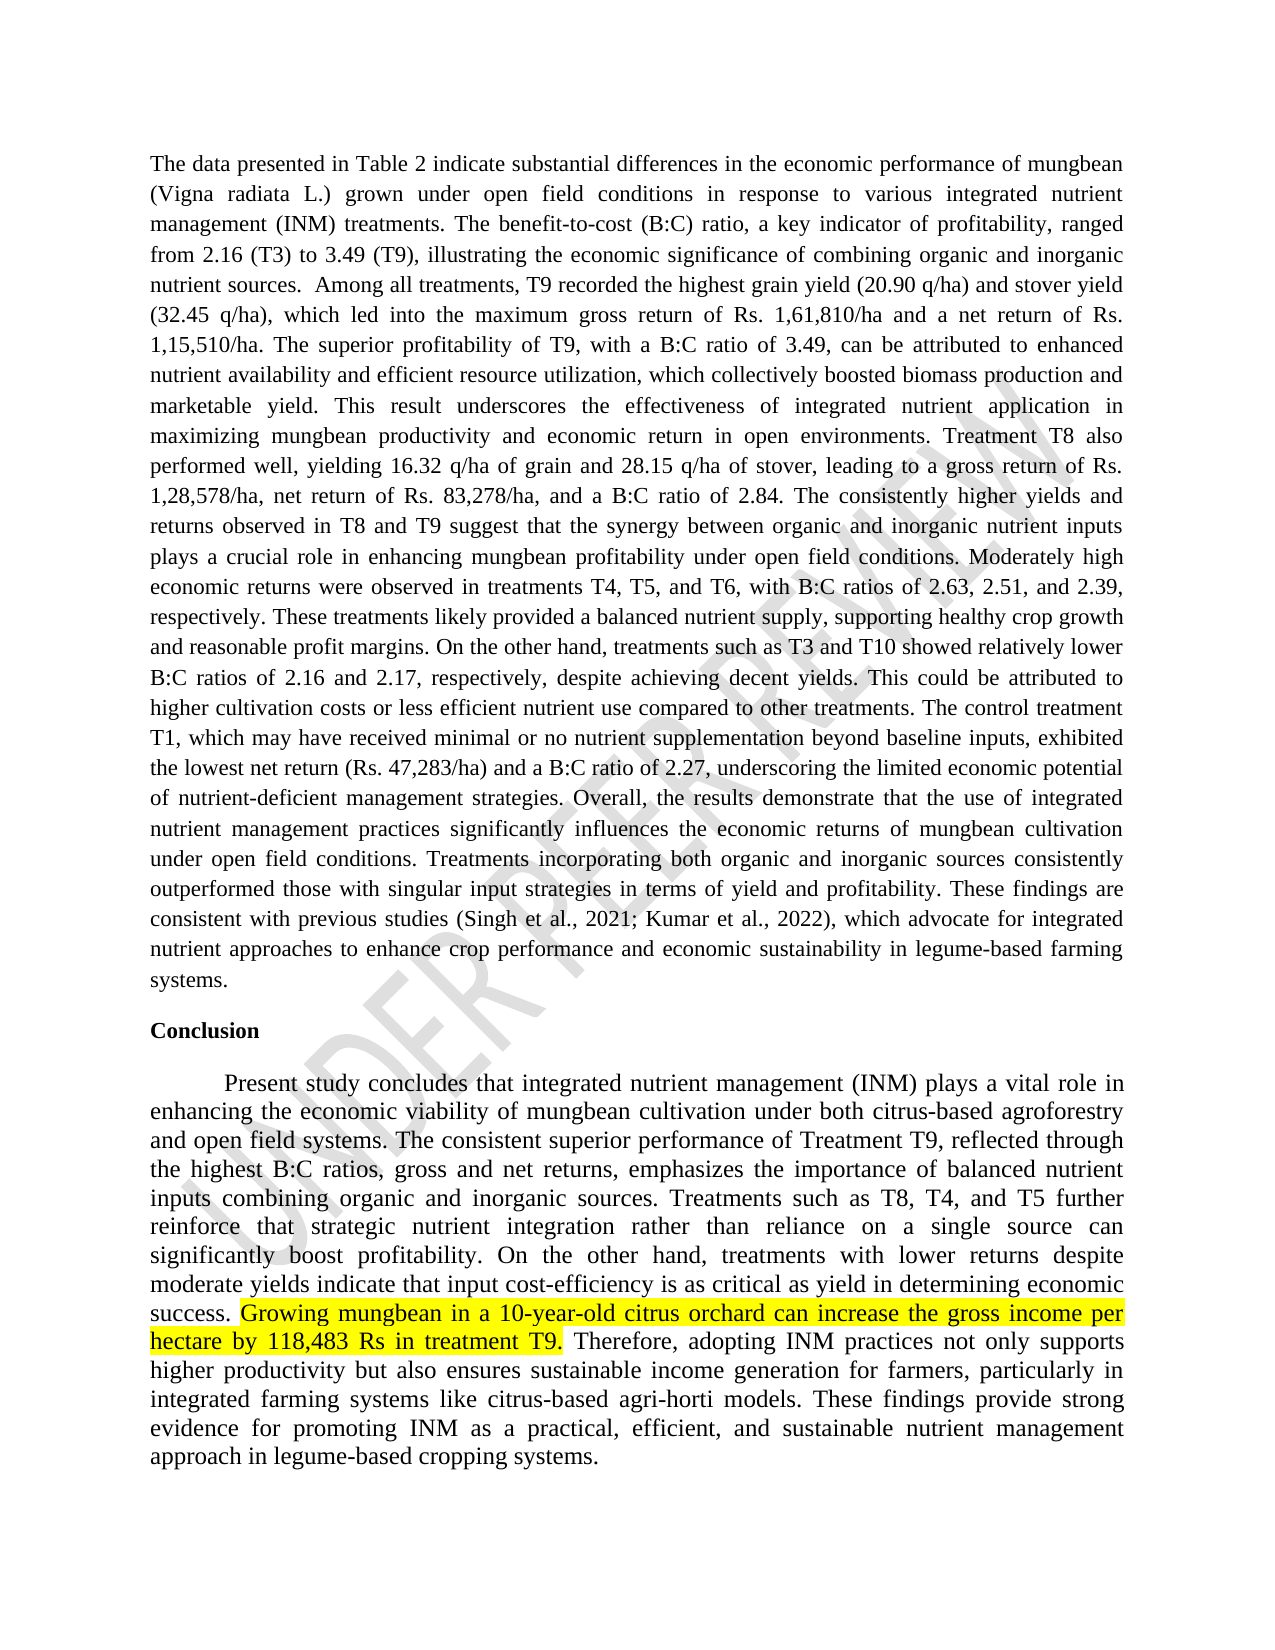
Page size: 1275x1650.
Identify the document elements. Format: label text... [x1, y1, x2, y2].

text Present study concludes that integrated nutrient management (INM) plays a vital role in enhancing the economic viability of mungbean cultivation under both citrus-based agroforestry and open field systems. The consistent superior performance of Treatment T9, reflected through the highest B:C ratios, gross and net returns, emphasizes the importance of balanced nutrient inputs combining organic and inorganic sources. Treatments such as T8, T4, and T5 further reinforce that strategic nutrient integration rather than reliance on a single source can significantly boost profitability. On the other hand, treatments with lower returns despite moderate yields indicate that input cost-efficiency is as critical as yield in determining economic success. Growing mungbean in a 10-year-old citrus orchard can increase the gross income per hectare by 118,483 Rs in treatment T9. Therefore, adopting INM practices not only supports higher productivity but also ensures sustainable income generation for farmers, particularly in integrated farming systems like citrus-based agri-horti models. These findings provide strong evidence for promoting INM as a practical, efficient, and sustainable nutrient management approach in legume-based cropping systems. [150, 1326, 1125, 1470]
text Conclusion [150, 1017, 1125, 1043]
text The data presented in Table 2 indicate substantial differences in the economic performance of mungbean (Vigna radiata L.) grown under open field conditions in response to various integrated nutrient management (INM) treatments. The benefit-to-cost (B:C) ratio, a key indicator of profitability, ranged from 2.16 (T3) to 3.49 (T9), illustrating the economic significance of combining organic and inorganic nutrient sources. Among all treatments, T9 recorded the highest grain yield (20.90 q/ha) and stover yield (32.45 q/ha), which led into the maximum gross return of Rs. 1,61,810/ha and a net return of Rs. 1,15,510/ha. The superior profitability of T9, with a B:C ratio of 3.49, can be attributed to enhanced nutrient availability and efficient resource utilization, which collectively boosted biomass production and marketable yield. This result underscores the effectiveness of integrated nutrient application in maximizing mungbean productivity and economic return in open environments. Treatment T8 also performed well, yielding 16.32 q/ha of grain and 28.15 q/ha of stover, leading to a gross return of Rs. 1,28,578/ha, net return of Rs. 83,278/ha, and a B:C ratio of 2.84. The consistently higher yields and returns observed in T8 and T9 suggest that the synergy between organic and inorganic nutrient inputs plays a crucial role in enhancing mungbean profitability under open field conditions. Moderately high economic returns were observed in treatments T4, T5, and T6, with B:C ratios of 2.63, 2.51, and 2.39, respectively. These treatments likely provided a balanced nutrient supply, supporting healthy crop growth and reasonable profit margins. On the other hand, treatments such as T3 and T10 showed relatively lower B:C ratios of 2.16 and 2.17, respectively, despite achieving decent yields. This could be attributed to higher cultivation costs or less efficient nutrient use compared to other treatments. The control treatment T1, which may have received minimal or no nutrient supplementation beyond baseline inputs, exhibited the lowest net return (Rs. 47,283/ha) and a B:C ratio of 2.27, underscoring the limited economic potential of nutrient-deficient management strategies. Overall, the results demonstrate that the use of integrated nutrient management practices significantly influences the economic returns of mungbean cultivation under open field conditions. Treatments incorporating both organic and inorganic sources consistently outperformed those with singular input strategies in terms of yield and profitability. These findings are consistent with previous studies (Singh et al., 2021; Kumar et al., 2022), which advocate for integrated nutrient approaches to enhance crop performance and economic sustainability in legume-based farming systems. [150, 150, 1125, 992]
text Present study concludes that integrated nutrient management (INM) plays a vital role in enhancing the economic viability of mungbean cultivation under both citrus-based agroforestry and open field systems. The consistent superior performance of Treatment T9, reflected through the highest B:C ratios, gross and net returns, emphasizes the importance of balanced nutrient inputs combining organic and inorganic sources. Treatments such as T8, T4, and T5 further reinforce that strategic nutrient integration rather than reliance on a single source can significantly boost profitability. On the other hand, treatments with lower returns despite moderate yields indicate that input cost-efficiency is as critical as yield in determining economic success. Growing mungbean in a 10-year-old citrus orchard can increase the gross income per hectare by 118,483 Rs in treatment T9. Therefore, adopting INM practices not only supports higher productivity but also ensures sustainable income generation for farmers, particularly in integrated farming systems like citrus-based agri-horti models. These findings provide strong evidence for promoting INM as a practical, efficient, and sustainable nutrient management approach in legume-based cropping systems. [150, 1068, 1125, 1326]
